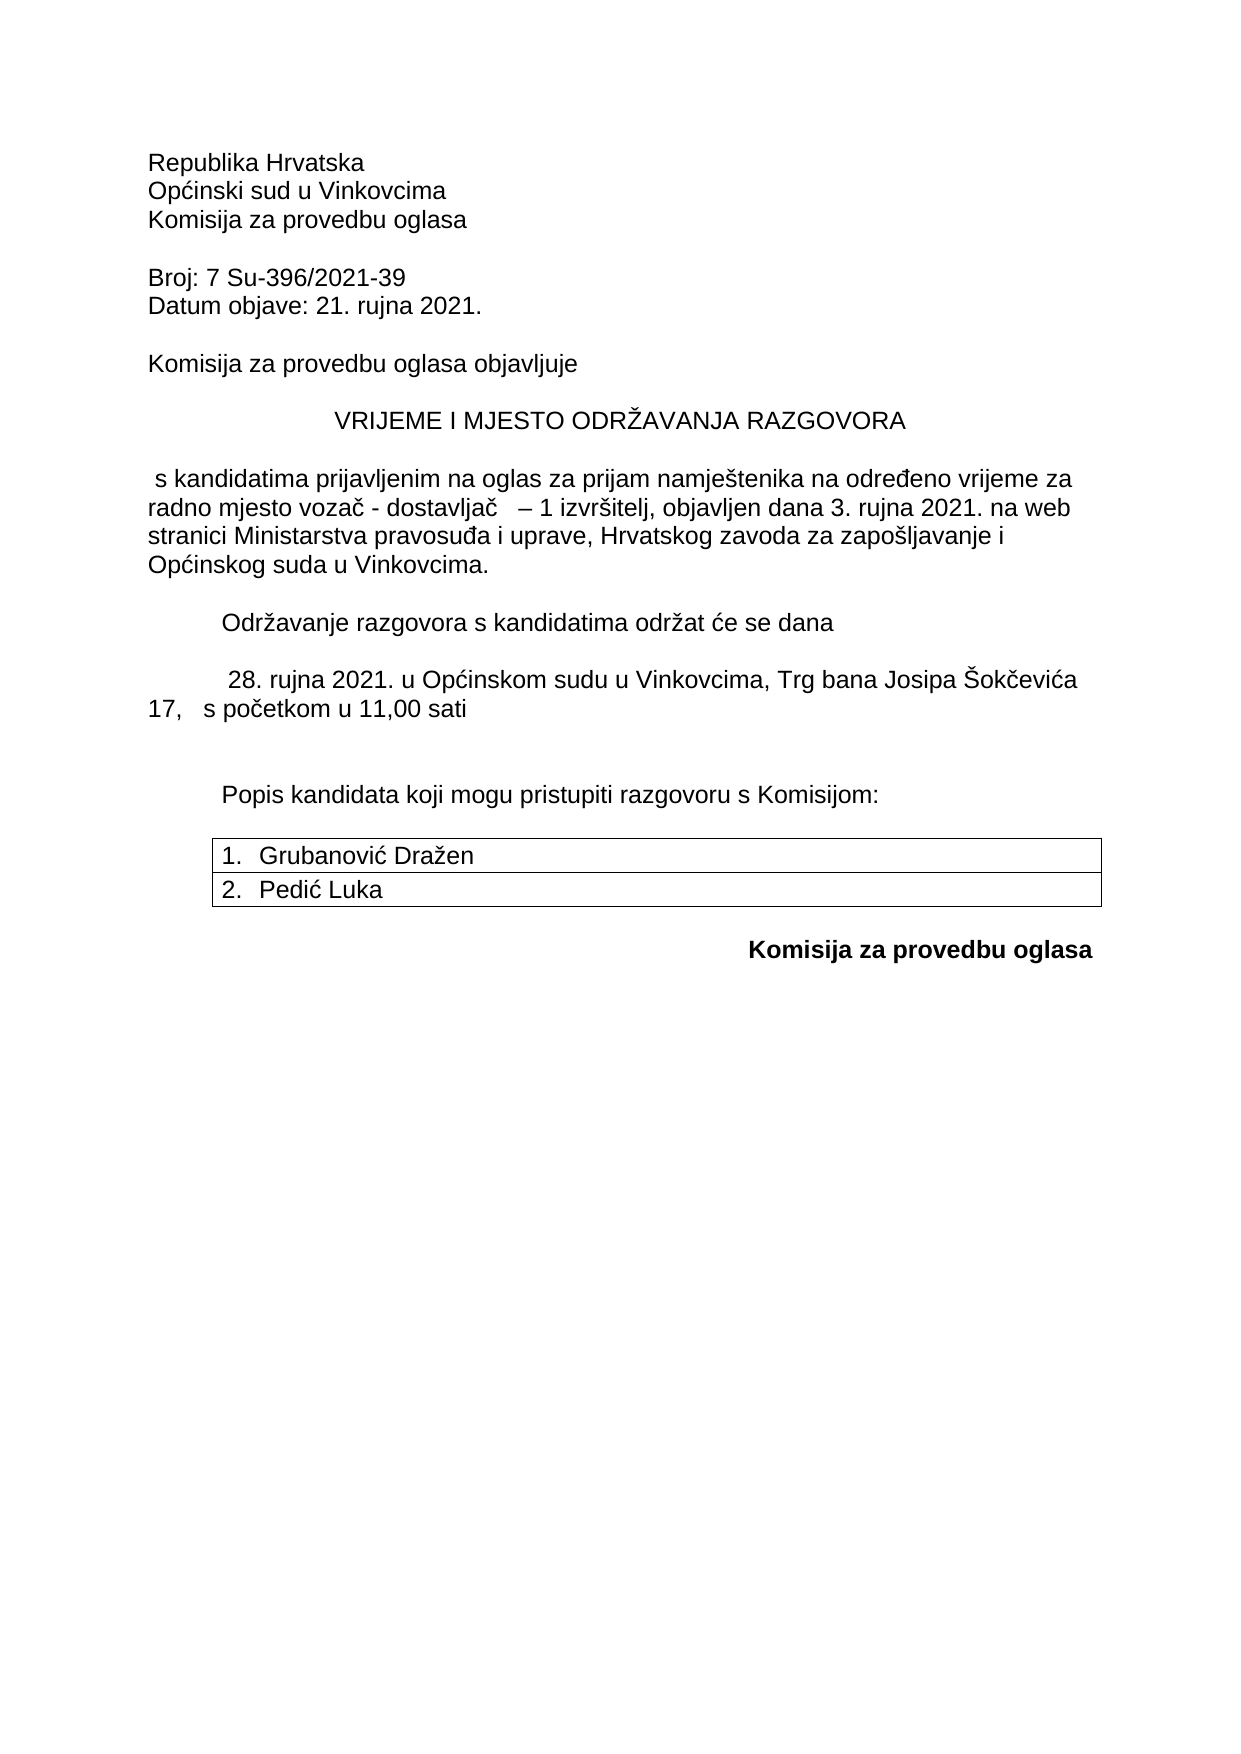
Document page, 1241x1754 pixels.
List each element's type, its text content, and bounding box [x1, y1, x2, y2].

list Pedić Luka [213, 873, 1101, 906]
text s kandidatima prijavljenim na oglas za prijam namještenika na određeno vrijeme za radno mjesto vozač - dostavljač – 1 izvršitelj, objavljen dana 3. rujna 2021. na web stranici Ministarstva pravosuđa i uprave, Hrvatskog zavoda za zapošljavanje i Općinskog suda u Vinkovcima. [148, 464, 1093, 579]
text Komisija za provedbu oglasa objavljuje [148, 349, 1093, 378]
text Republika Hrvatska [148, 148, 1093, 176]
text VRIJEME I MJESTO ODRŽAVANJA RAZGOVORA [148, 406, 1093, 435]
text Komisija za provedbu oglasa [148, 205, 1093, 234]
text Održavanje razgovora s kandidatima održat će se dana [148, 608, 1093, 636]
text 17, s početkom u 11,00 sati [148, 694, 1093, 723]
list Grubanović Dražen [213, 839, 1101, 872]
text Komisija za provedbu oglasa [148, 935, 1093, 964]
text Broj: 7 Su-396/2021-39 [148, 263, 1093, 291]
text Općinski sud u Vinkovcima [148, 176, 1093, 205]
text 28. rujna 2021. u Općinskom sudu u Vinkovcima, Trg bana Josipa Šokčevića [228, 665, 1093, 694]
text Popis kandidata koji mogu pristupiti razgovoru s Komisijom: [148, 780, 1093, 809]
text Datum objave: 21. rujna 2021. [148, 291, 1093, 320]
